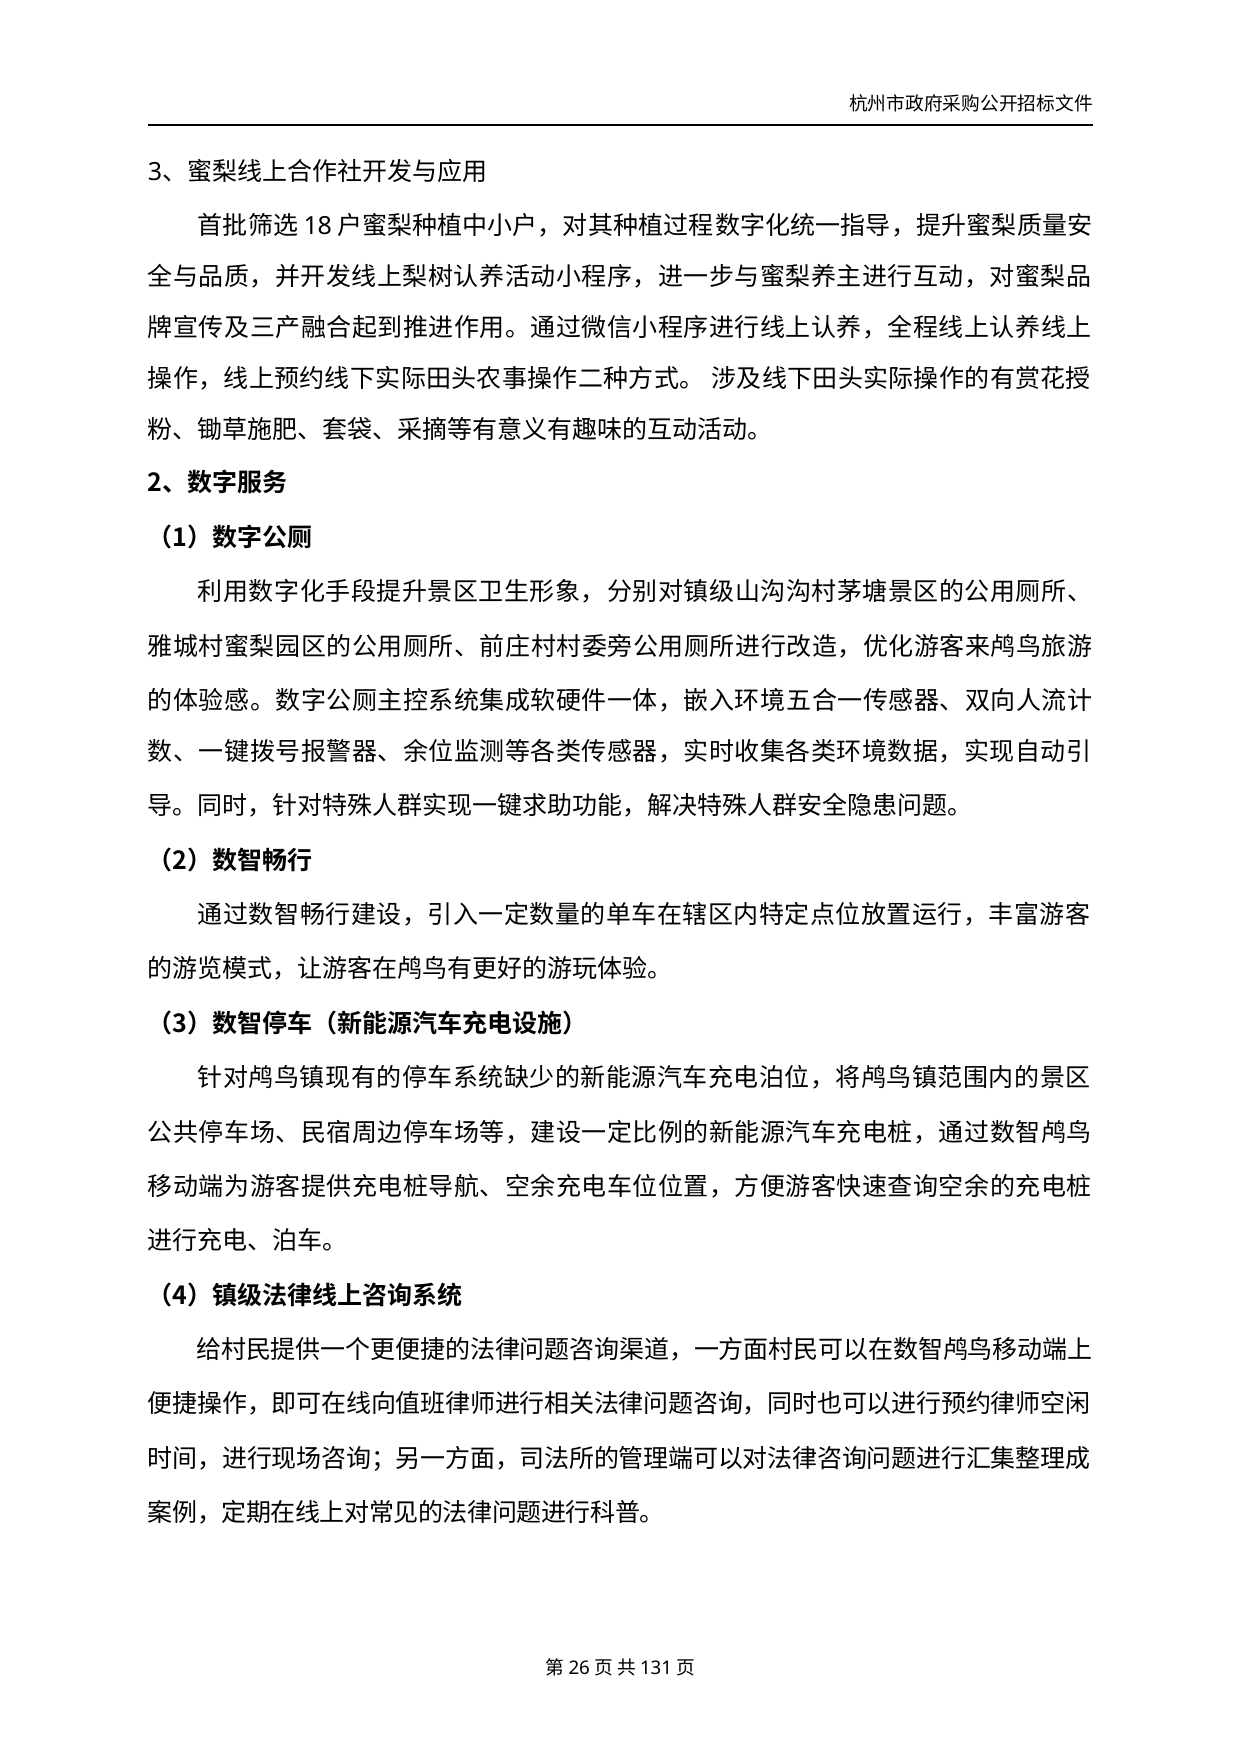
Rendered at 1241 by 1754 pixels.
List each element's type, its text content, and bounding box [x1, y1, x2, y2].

subtitle （3）数智停车（新能源汽车充电设施） [148, 1003, 1093, 1039]
subtitle 2、数字服务 [148, 463, 1093, 499]
text 首批筛选18户蜜梨种植中小户，对其种植过程数字化统一指导，提升蜜梨质量安全与品质，并开发线上梨树认养活动小程序，进一步与蜜梨养主进行互动，对蜜梨品牌宣传及三产融合起到推进作用。通过微信小程序进行线上认养，全程线上认养线上操作，线上预约线下实际田头农事操作二种方式。 涉及线下田头实际操作的有赏花授粉、锄草施肥、套袋、采摘等有意义有趣味的互动活动。 [148, 206, 1093, 446]
subtitle （2）数智畅行 [148, 840, 1093, 876]
text 针对鸬鸟镇现有的停车系统缺少的新能源汽车充电泊位，将鸬鸟镇范围内的景区公共停车场、民宿周边停车场等，建设一定比例的新能源汽车充电桩，通过数智鸬鸟移动端为游客提供充电桩导航、空余充电车位位置，方便游客快速查询空余的充电桩进行充电、泊车。 [148, 1058, 1093, 1257]
subtitle （4）镇级法律线上咨询系统 [148, 1275, 1093, 1311]
text 给村民提供一个更便捷的法律问题咨询渠道，一方面村民可以在数智鸬鸟移动端上便捷操作，即可在线向值班律师进行相关法律问题咨询，同时也可以进行预约律师空闲时间，进行现场咨询；另一方面，司法所的管理端可以对法律咨询问题进行汇集整理成案例，定期在线上对常见的法律问题进行科普。 [148, 1329, 1093, 1529]
text 3、蜜梨线上合作社开发与应用 [148, 151, 1093, 187]
text 通过数智畅行建设，引入一定数量的单车在辖区内特定点位放置运行，丰富游客的游览模式，让游客在鸬鸟有更好的游玩体验。 [148, 894, 1093, 985]
text 利用数字化手段提升景区卫生形象，分别对镇级山沟沟村茅塘景区的公用厕所、雅城村蜜梨园区的公用厕所、前庄村村委旁公用厕所进行改造，优化游客来鸬鸟旅游的体验感。数字公厕主控系统集成软硬件一体，嵌入环境五合一传感器、双向人流计数、一键拨号报警器、余位监测等各类传感器，实时收集各类环境数据，实现自动引导。同时，针对特殊人群实现一键求助功能，解决特殊人群安全隐患问题。 [148, 572, 1093, 822]
subtitle （1）数字公厕 [148, 517, 1093, 553]
